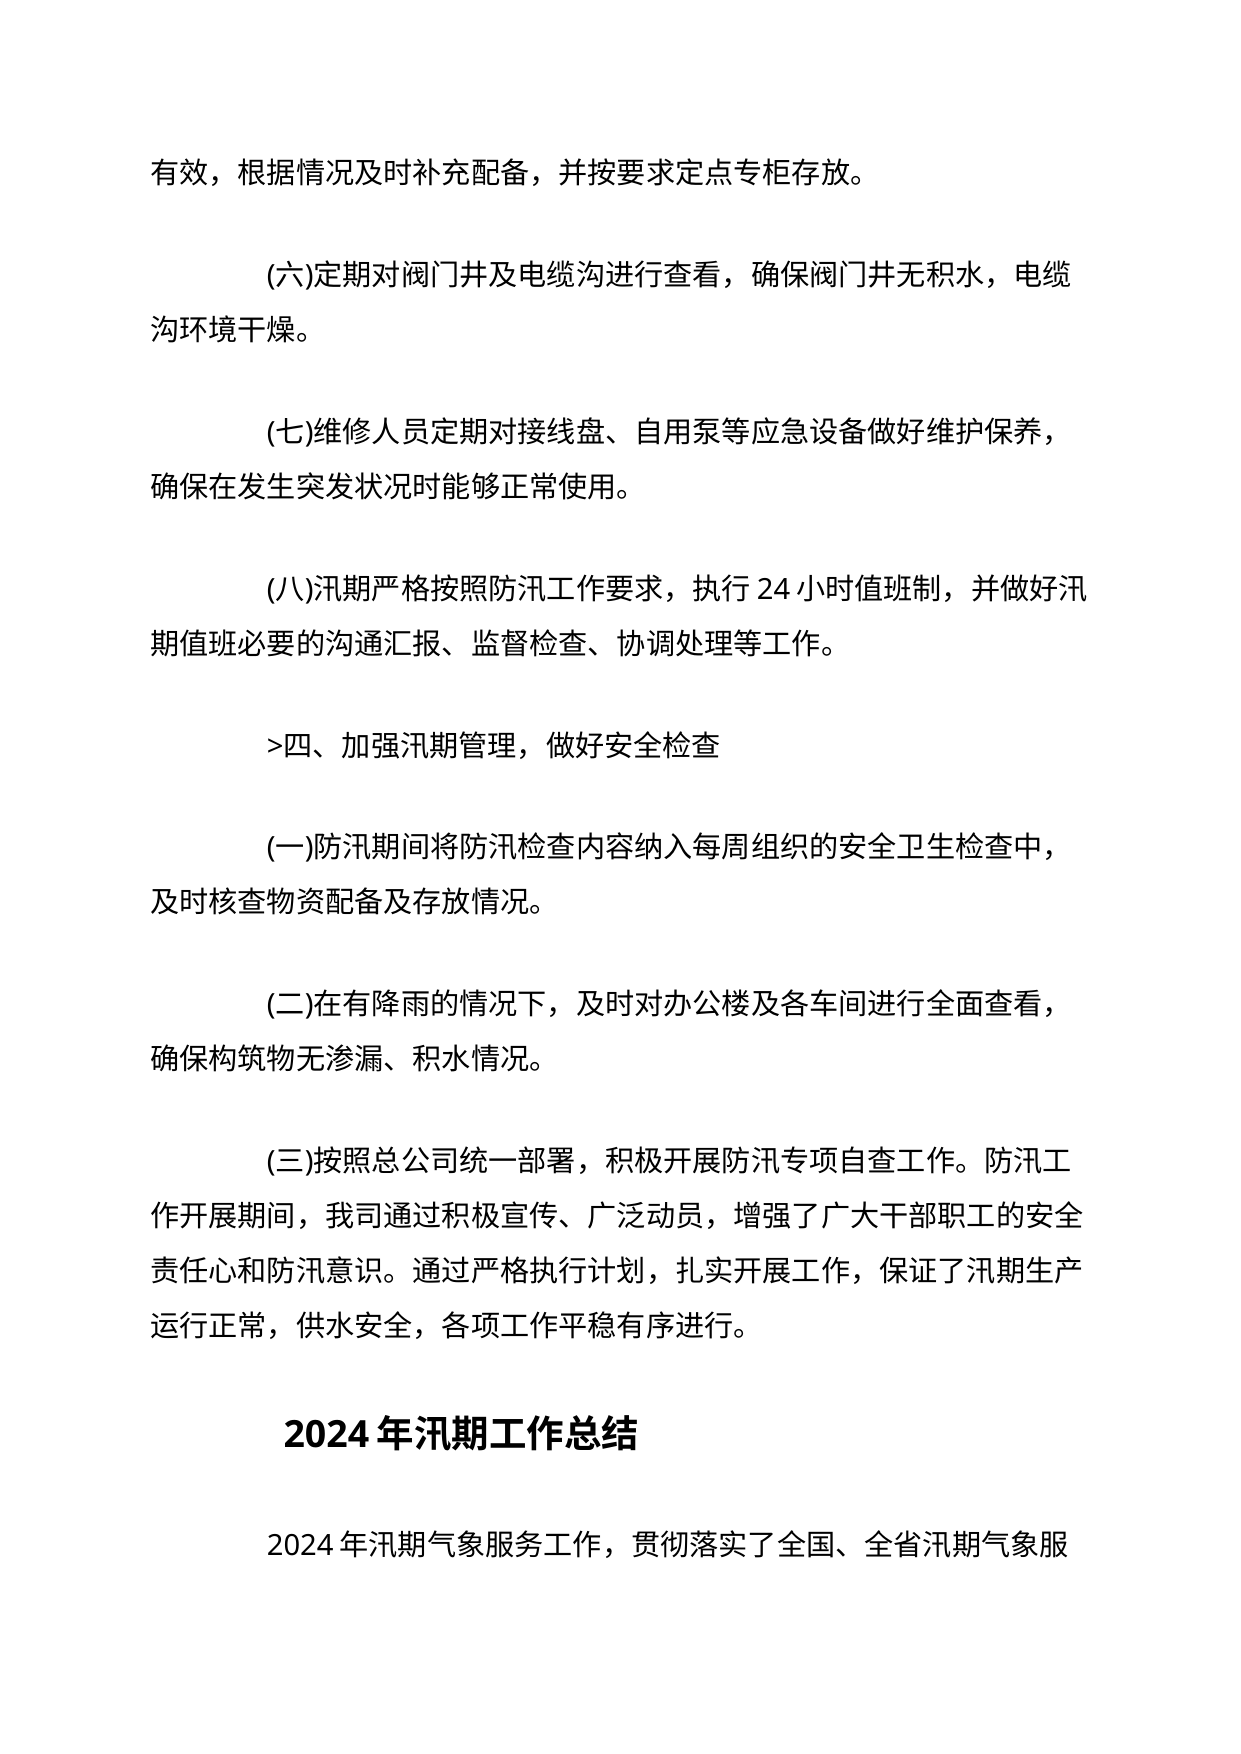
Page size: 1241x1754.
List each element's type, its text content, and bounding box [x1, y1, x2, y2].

text (六)定期对阀门井及电缆沟进行查看，确保阀门井无积水，电缆沟环境干燥。 [150, 252, 1090, 349]
text (七)维修人员定期对接线盘、自用泵等应急设备做好维护保养，确保在发生突发状况时能够正常使用。 [150, 408, 1090, 506]
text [150, 1522, 1090, 1564]
text 2024年汛期工作总结 [150, 1404, 1090, 1459]
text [150, 150, 1090, 192]
text (二)在有降雨的情况下，及时对办公楼及各车间进行全面查看，确保构筑物无渗漏、积水情况。 [150, 981, 1090, 1078]
text >四、加强汛期管理，做好安全检查 [150, 722, 1090, 764]
text (八)汛期严格按照防汛工作要求，执行24小时值班制，并做好汛期值班必要的沟通汇报、监督检查、协调处理等工作。 [150, 565, 1090, 663]
text (三)按照总公司统一部署，积极开展防汛专项自查工作。防汛工作开展期间，我司通过积极宣传、广泛动员，增强了广大干部职工的安全责任心和防汛意识。通过严格执行计划，扎实开展工作，保证了汛期生产运行正常，供水安全，各项工作平稳有序进行。 [150, 1138, 1090, 1345]
text (一)防汛期间将防汛检查内容纳入每周组织的安全卫生检查中，及时核查物资配备及存放情况。 [150, 824, 1090, 921]
